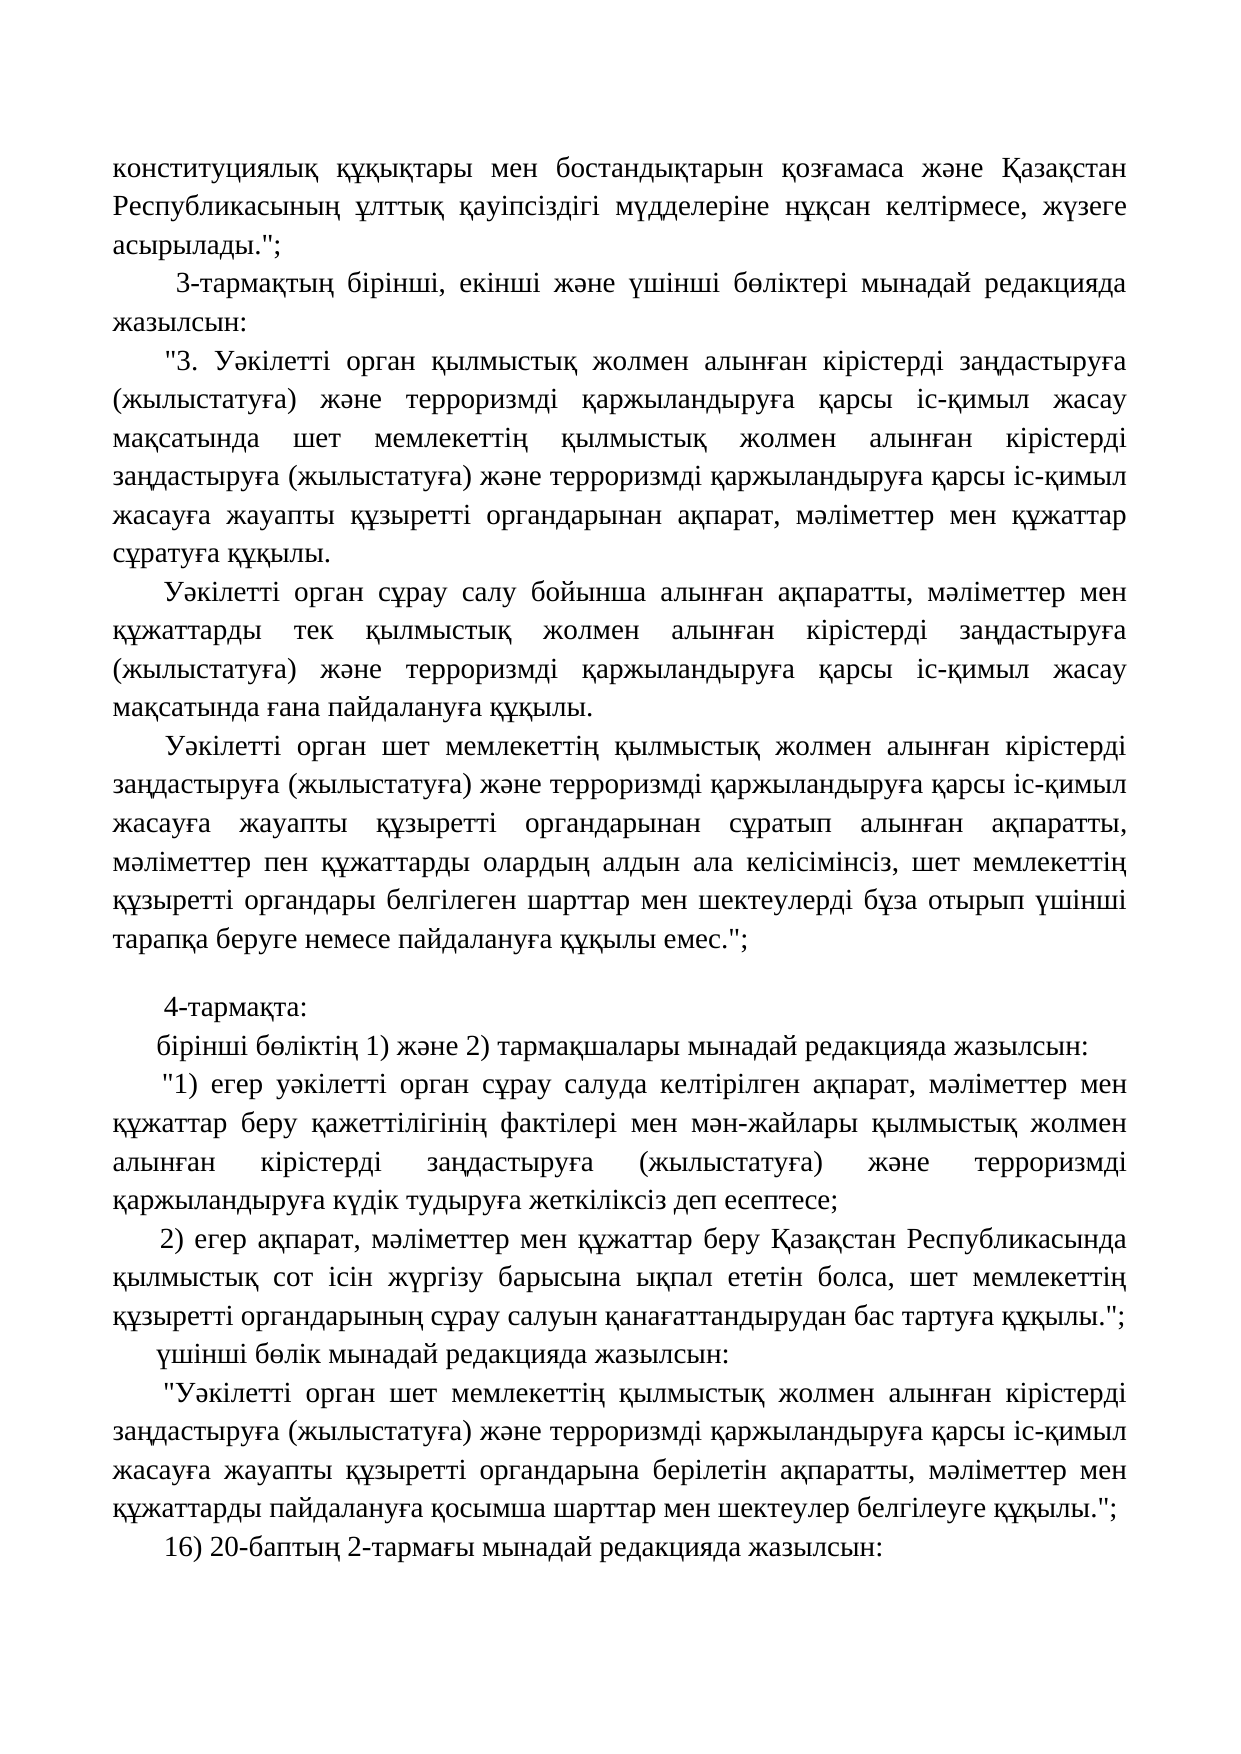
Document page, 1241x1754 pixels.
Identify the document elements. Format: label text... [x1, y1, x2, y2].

text "3. Уәкілетті орган қылмыстық жолмен алынған кірістерді заңдастыруға (жылыстатуға) және терроризмді қаржыландыруға қарсы іс-қимыл жасау мақсатында шет мемлекеттің қылмыстық жолмен алынған кірістерді заңдастыруға (жылыстатуға) және терроризмді қаржыландыруға қарсы іс-қимыл жасауға жауапты құзыретті органдарынан ақпарат, мәліметтер мен құжаттар сұратуға құқылы. [112, 343, 1128, 569]
text "1) егер уәкілетті орган сұрау салуда келтірілген ақпарат, мәліметтер мен құжаттар беру қажеттілігінің фактілері мен мән-жайлары қылмыстық жолмен алынған кірістерді заңдастыруға (жылыстатуға) және терроризмді қаржыландыруға күдік тудыруға жеткіліксіз деп есептесе; [112, 1067, 1128, 1216]
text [112, 150, 1128, 261]
text 4-тармақта: [112, 989, 1128, 1023]
text 2) егер ақпарат, мәліметтер мен құжаттар беру Қазақстан Республикасында қылмыстық сот ісін жүргізу барысына ықпал ететін болса, шет мемлекеттің құзыретті органдарының сұрау салуын қанағаттандырудан бас тартуға құқылы."; [112, 1221, 1128, 1331]
text 3-тармақтың бірінші, екінші және үшінші бөліктері мынадай редакцияда жазылсын: [112, 266, 1128, 338]
text бірінші бөліктің 1) және 2) тармақшалары мынадай редакцияда жазылсын: [112, 1028, 1128, 1062]
text "Уәкілетті орган шет мемлекеттің қылмыстық жолмен алынған кірістерді заңдастыруға (жылыстатуға) және терроризмді қаржыландыруға қарсы іс-қимыл жасауға жауапты құзыретті органдарына берілетін ақпаратты, мәліметтер мен құжаттарды пайдалануға қосымша шарттар мен шектеулер белгілеуге құқылы."; [112, 1375, 1128, 1524]
text Уәкілетті орган шет мемлекеттің қылмыстық жолмен алынған кірістерді заңдастыруға (жылыстатуға) және терроризмді қаржыландыруға қарсы іс-қимыл жасауға жауапты құзыретті органдарынан сұратып алынған ақпаратты, мәліметтер пен құжаттарды олардың алдын ала келісімінсіз, шет мемлекеттің құзыретті органдары белгілеген шарттар мен шектеулерді бұза отырып үшінші тарапқа беруге немесе пайдалануға құқылы емес."; [112, 728, 1128, 954]
text Уәкілетті орган сұрау салу бойынша алынған ақпаратты, мәліметтер мен құжаттарды тек қылмыстық жолмен алынған кірістерді заңдастыруға (жылыстатуға) және терроризмді қаржыландыруға қарсы іс-қимыл жасау мақсатында ғана пайдалануға құқылы. [112, 574, 1128, 723]
text 16) 20-баптың 2-тармағы мынадай редакцияда жазылсын: [112, 1529, 1128, 1563]
text үшінші бөлік мынадай редакцияда жазылсын: [112, 1336, 1128, 1370]
